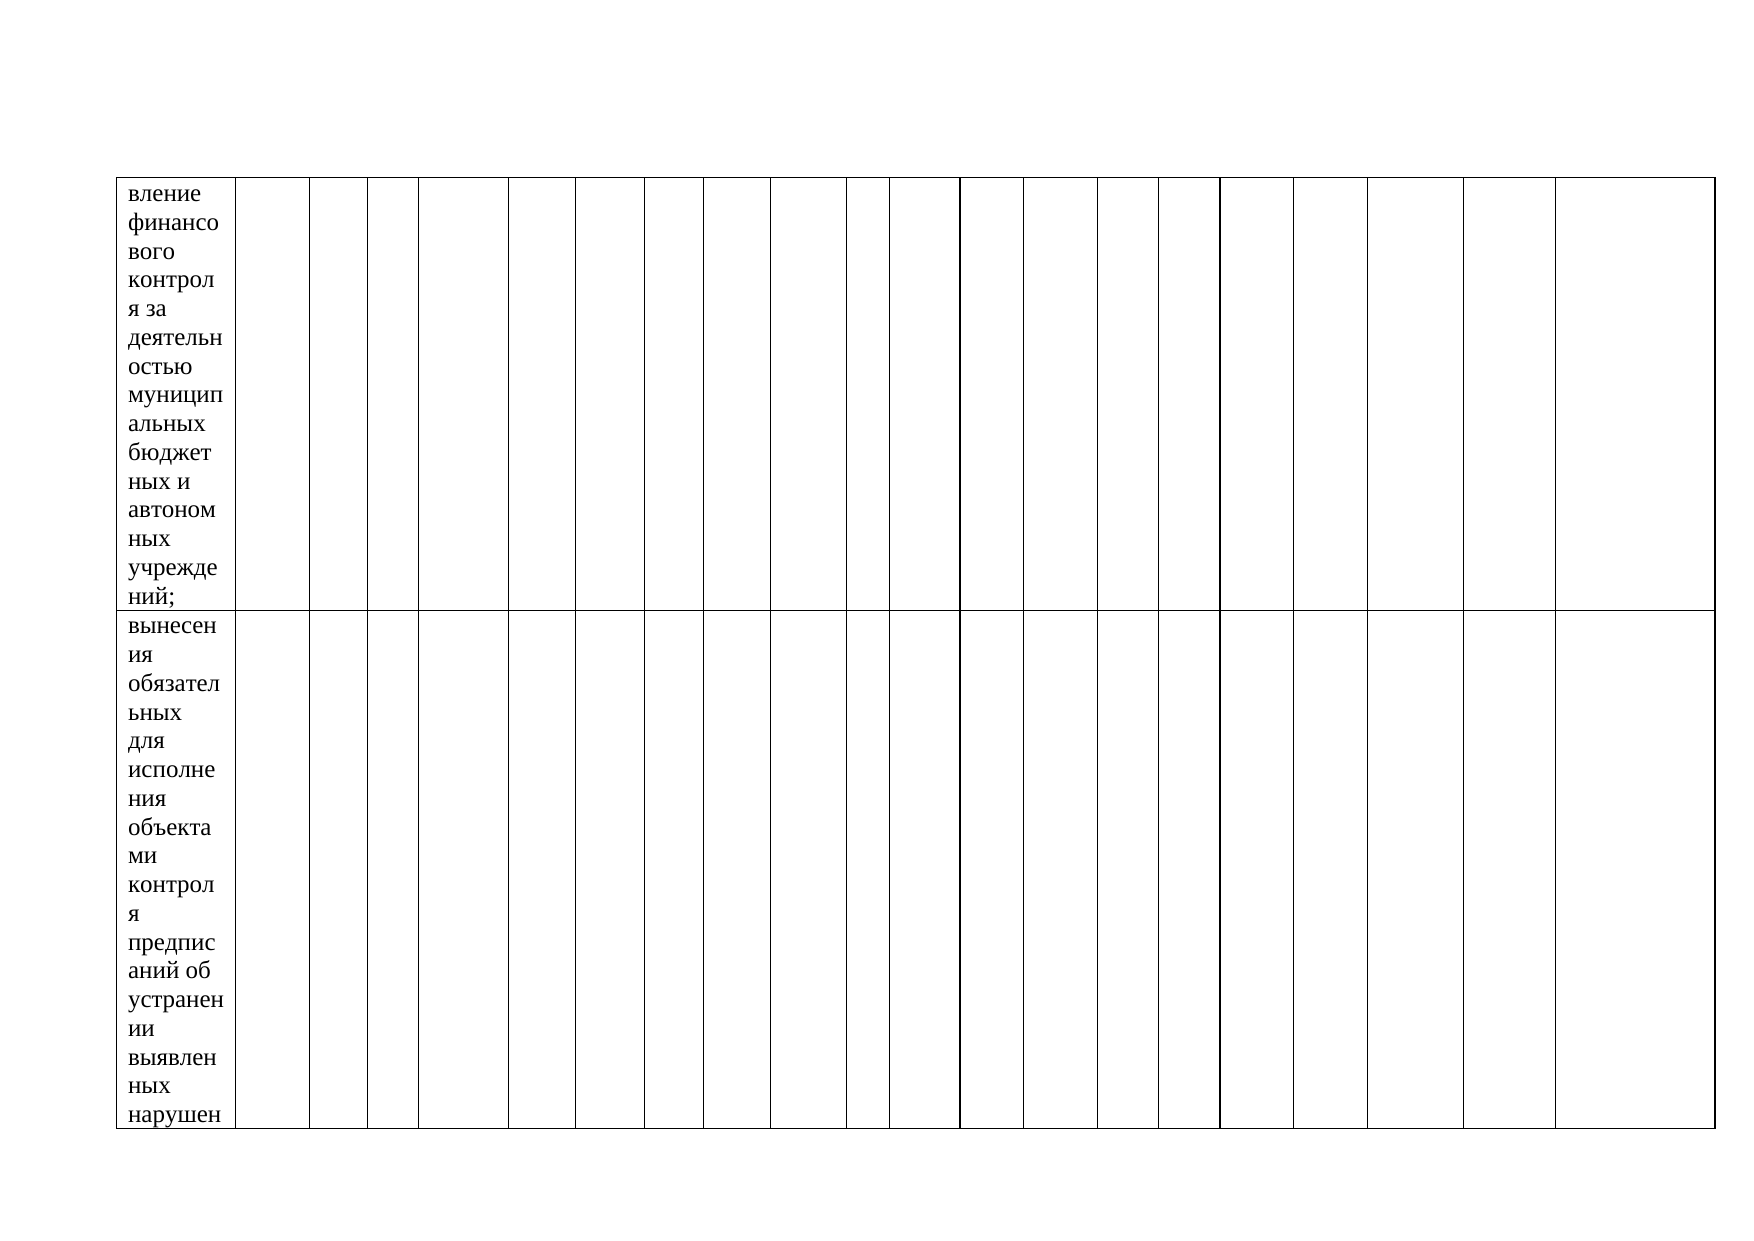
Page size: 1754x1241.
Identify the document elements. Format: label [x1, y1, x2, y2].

table_cell [419, 611, 508, 1128]
table_cell [1368, 178, 1463, 609]
table_cell [704, 178, 770, 609]
table_cell [1556, 178, 1714, 609]
table_cell [1294, 611, 1367, 1128]
table_cell [576, 178, 644, 609]
table_cell [847, 611, 889, 1128]
table_cell [1098, 611, 1158, 1128]
table_cell [961, 178, 1023, 609]
table_cell [419, 178, 508, 609]
table_cell [1159, 178, 1219, 609]
table_cell [771, 611, 846, 1128]
table_cell [1464, 611, 1555, 1128]
table_cell [236, 611, 309, 1128]
table_cell [236, 178, 309, 609]
table_cell [890, 178, 959, 609]
table_cell [645, 178, 703, 609]
table_cell [310, 178, 367, 609]
table_cell [1159, 611, 1219, 1128]
table_cell [961, 611, 1023, 1128]
table_cell [771, 178, 846, 609]
table_cell [890, 611, 959, 1128]
table_cell [509, 178, 575, 609]
table_cell [368, 178, 418, 609]
table_cell [509, 611, 575, 1128]
table_cell [1294, 178, 1367, 609]
table_cell [368, 611, 418, 1128]
table_cell [847, 178, 889, 609]
table_cell [576, 611, 644, 1128]
table_cell [704, 611, 770, 1128]
table_cell [310, 611, 367, 1128]
table_cell [1024, 611, 1097, 1128]
table_cell [1368, 611, 1463, 1128]
table_cell [645, 611, 703, 1128]
table_cell [1024, 178, 1097, 609]
table_cell [1464, 178, 1555, 609]
table_cell [1221, 611, 1293, 1128]
table_cell [1221, 178, 1293, 609]
table_cell [117, 178, 235, 609]
table_cell [117, 611, 235, 1128]
table_cell [1556, 611, 1714, 1128]
table_cell [1098, 178, 1158, 609]
